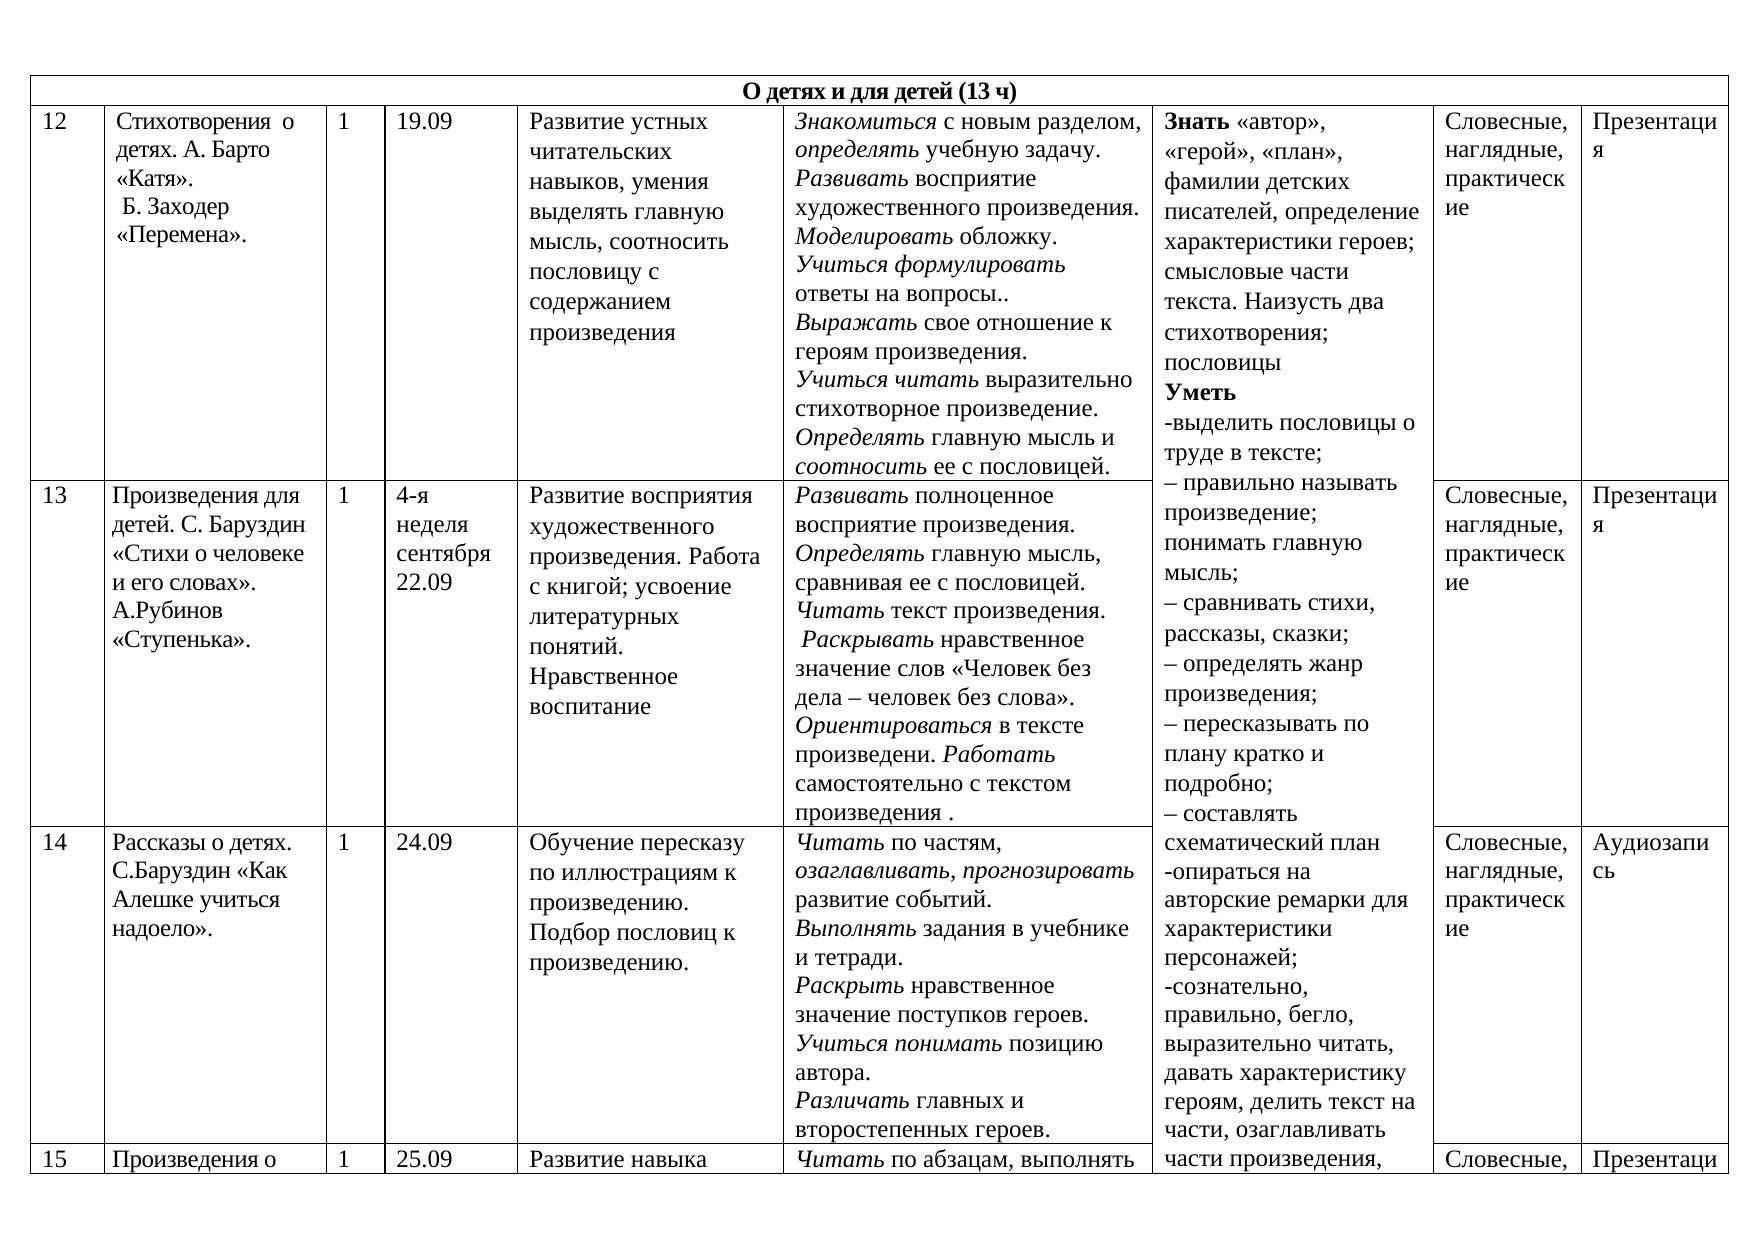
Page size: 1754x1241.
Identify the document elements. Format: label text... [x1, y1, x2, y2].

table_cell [1434, 827, 1581, 1143]
table_cell Рассказы о детях. С.Баруздин «Как Алешке учиться надоело». [105, 827, 326, 1143]
table_cell 25.09 [386, 1144, 517, 1173]
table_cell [1434, 1144, 1581, 1173]
table_cell 13 [31, 481, 104, 826]
table_cell 1 [327, 1144, 384, 1173]
table_cell Презентация [1582, 106, 1728, 479]
table_cell 1 [327, 106, 384, 479]
table_cell Знакомиться с новым разделом, определять учебную задачу. Развивать восприятие художественного произведения. Моделировать обложку. Учиться формулировать ответы на вопросы.. Выражать свое отношение к героям произведения. Учиться читать выразительно стихотворное произведение. Определять главную мысль и соотносить ее с пословицей. [784, 106, 1152, 479]
table_cell 24.09 [386, 827, 517, 1143]
table_cell 12 [31, 106, 104, 479]
table_cell 14 [31, 827, 104, 1143]
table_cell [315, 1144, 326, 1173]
table_cell Аудиозапись [1582, 827, 1728, 1143]
table_cell Произведения для детей. С. Баруздин «Стихи о человеке и его словах». А.Рубинов «Ступенька». [105, 481, 326, 826]
table_cell О детях и для детей (13 ч) [31, 76, 1728, 105]
table_cell Развивать полноценное восприятие произведения. Определять главную мысль, сравнивая ее с пословицей. Читать текст произведения. Раскрывать нравственное значение слов «Человек без дела – человек без слова». Ориентироваться в тексте произведени. Работать самостоятельно с текстом произведения . [784, 481, 1152, 826]
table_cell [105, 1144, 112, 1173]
table_cell Обучение пересказу по иллюстрациям к произведению. Подбор пословиц к произведению. [518, 827, 783, 1143]
table_cell 19.09 [386, 106, 517, 479]
table_cell Презентация [1582, 1144, 1728, 1173]
table_cell Словесные, наглядные, практические [1434, 481, 1581, 826]
table_cell Развитие восприятия художественного произведения. Работа с книгой; усвоение литературных понятий. нравственное воспитание [518, 481, 783, 826]
table_cell Знать «автор», «герой», «план», фамилии детских писателей, определение характеристики героев; смысловые части текста. Наизусть два стихотворения; пословицы Уметь -выделить пословицы о труде в тексте; – правильно называть произведение; понимать главную мысль; – сравнивать стихи, рассказы, сказки; – определять жанр произведения; – пересказывать по плану кратко и подробно; – составлять схематический план -опираться на авторские ремарки для характеристики персонажей; -сознательно, правильно, бегло, выразительно читать, давать характеристику героям, делить текст на части, озаглавливать части произведения, составлять план текста, читать по ролям, определять от какого лица ведется повествование. [1153, 106, 1433, 1173]
table_cell Словесные, наглядные, практические [1434, 106, 1581, 479]
table_cell 15 [31, 1144, 104, 1173]
table_cell 1 [327, 481, 384, 826]
table_cell Стихотворения о детях. А. Барто «Катя». Б. Заходер «Перемена». [105, 106, 326, 479]
table_cell 4-я неделя сентября 22.09 [386, 481, 517, 826]
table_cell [518, 1144, 783, 1173]
table_cell Читать по частям, озаглавливать, прогнозировать развитие событий. Выполнять задания в учебнике и тетради. Раскрыть нравственное значение поступков героев. Учиться понимать позицию автора. Различать главных и второстепенных героев. [784, 827, 1152, 1143]
table_cell Развитие устных читательских навыков, умения выделять главную мысль, соотносить пословицу с содержанием произведения [518, 106, 783, 479]
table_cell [784, 1144, 1152, 1173]
table_cell 1 [327, 827, 384, 1143]
table_cell Презентация [1582, 481, 1728, 826]
